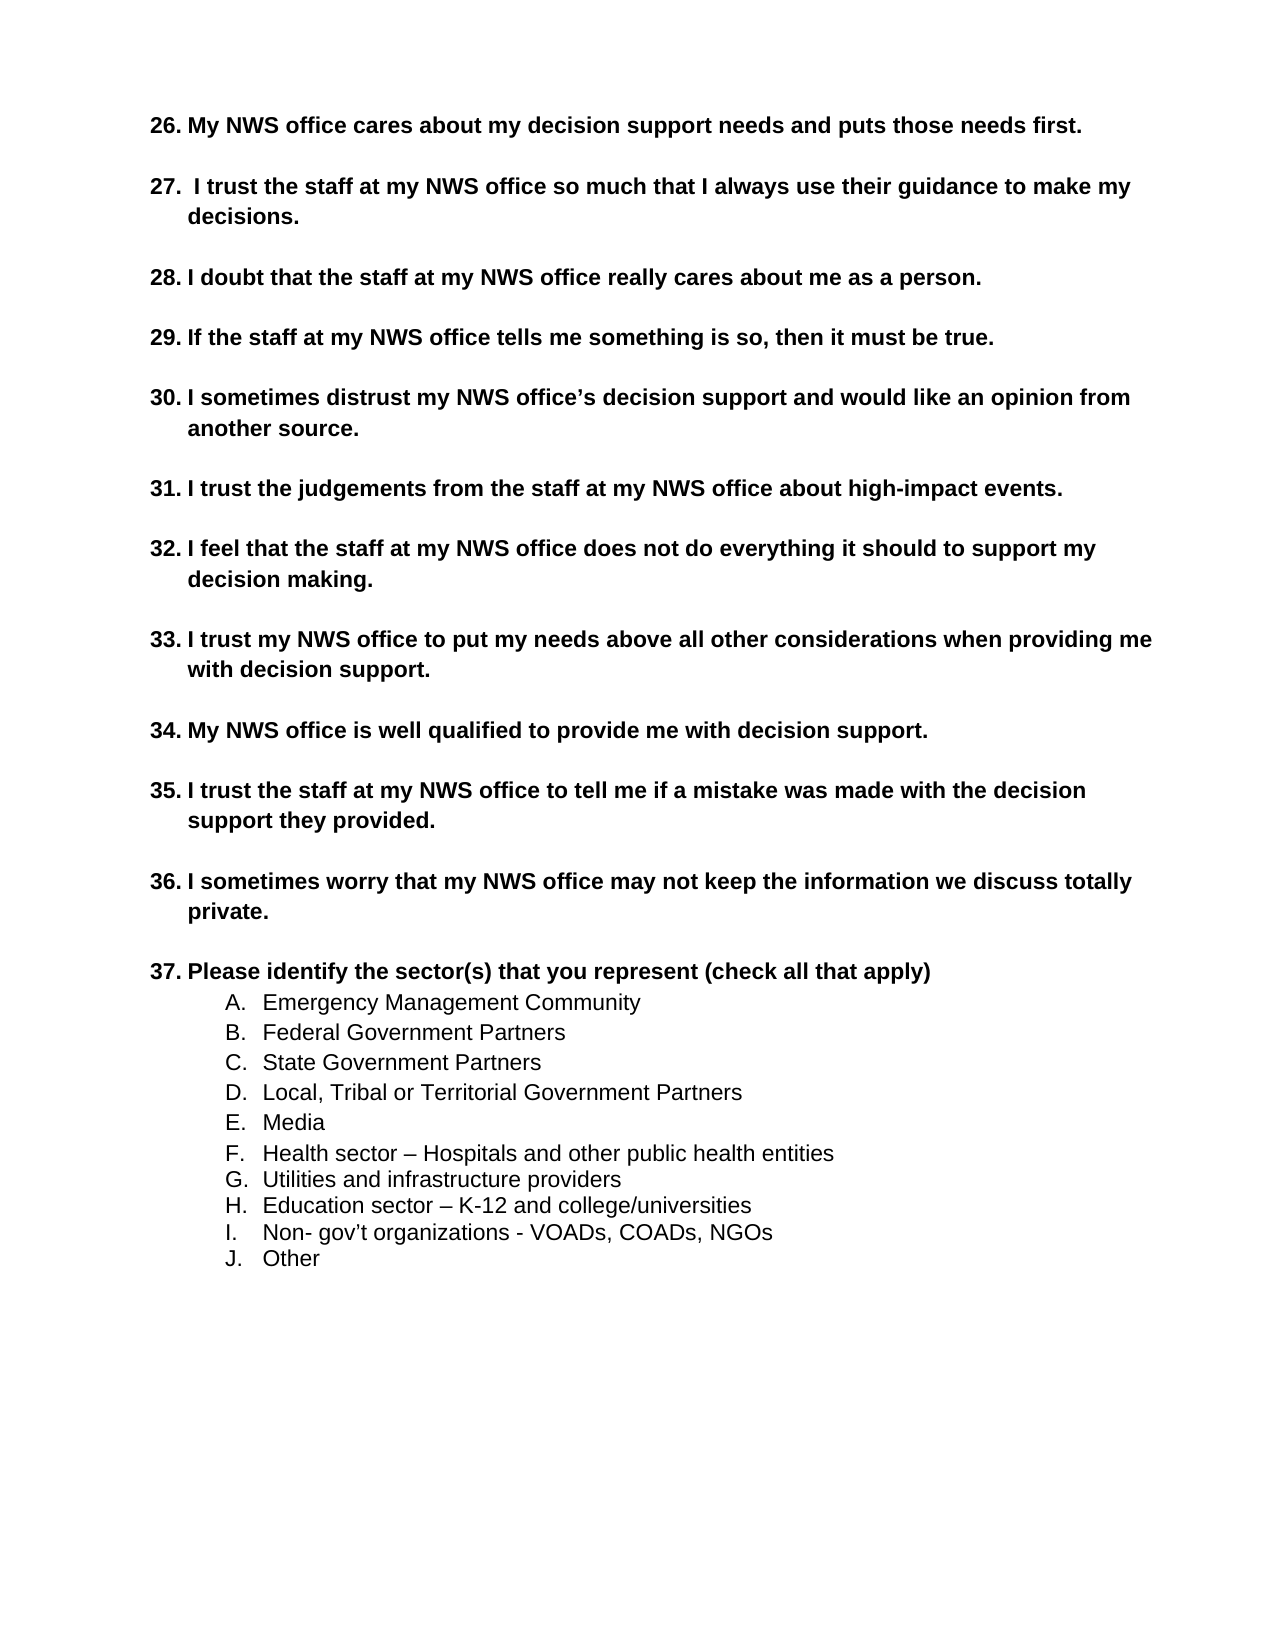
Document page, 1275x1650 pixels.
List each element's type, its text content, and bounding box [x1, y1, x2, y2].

list Media [225, 1109, 1162, 1136]
list Local, Tribal or Territorial Government Partners [225, 1079, 1162, 1106]
list I sometimes distrust my NWS office’s decision support and would like an opinion from another source. [150, 384, 1162, 441]
list Federal Government Partners [225, 1019, 1162, 1045]
list I trust the judgements from the staff at my NWS office about high-impact events. [150, 475, 1162, 501]
list Education sector – K-12 and college/universities [225, 1192, 1162, 1219]
list I trust my NWS office to put my needs above all other considerations when providing me with decision support. [150, 626, 1162, 683]
list If the staff at my NWS office tells me something is so, then it must be true. [150, 324, 1162, 350]
list Other [225, 1245, 1162, 1271]
list Utilities and infrastructure providers [225, 1166, 1162, 1192]
list Health sector – Hospitals and other public health entities [225, 1139, 1162, 1166]
list State Government Partners [225, 1049, 1162, 1075]
list My NWS office cares about my decision support needs and puts those needs first. [150, 112, 1162, 139]
list Emergency Management Community [225, 988, 1162, 1015]
list I doubt that the staff at my NWS office really cares about me as a person. [150, 263, 1162, 290]
list I sometimes worry that my NWS office may not keep the information we discuss totally private. [150, 868, 1162, 924]
list My NWS office is well qualified to provide me with decision support. [150, 717, 1162, 743]
list Please identify the sector(s) that you represent (check all that apply) [150, 958, 1162, 985]
list I feel that the staff at my NWS office does not do everything it should to support my decision making. [150, 535, 1162, 592]
list I trust the staff at my NWS office so much that I always use their guidance to make my decisions. [150, 173, 1162, 229]
list Non- gov’t organizations - VOADs, COADs, NGOs [225, 1219, 1162, 1245]
list I trust the staff at my NWS office to tell me if a mistake was made with the decision support they provided. [150, 777, 1162, 834]
